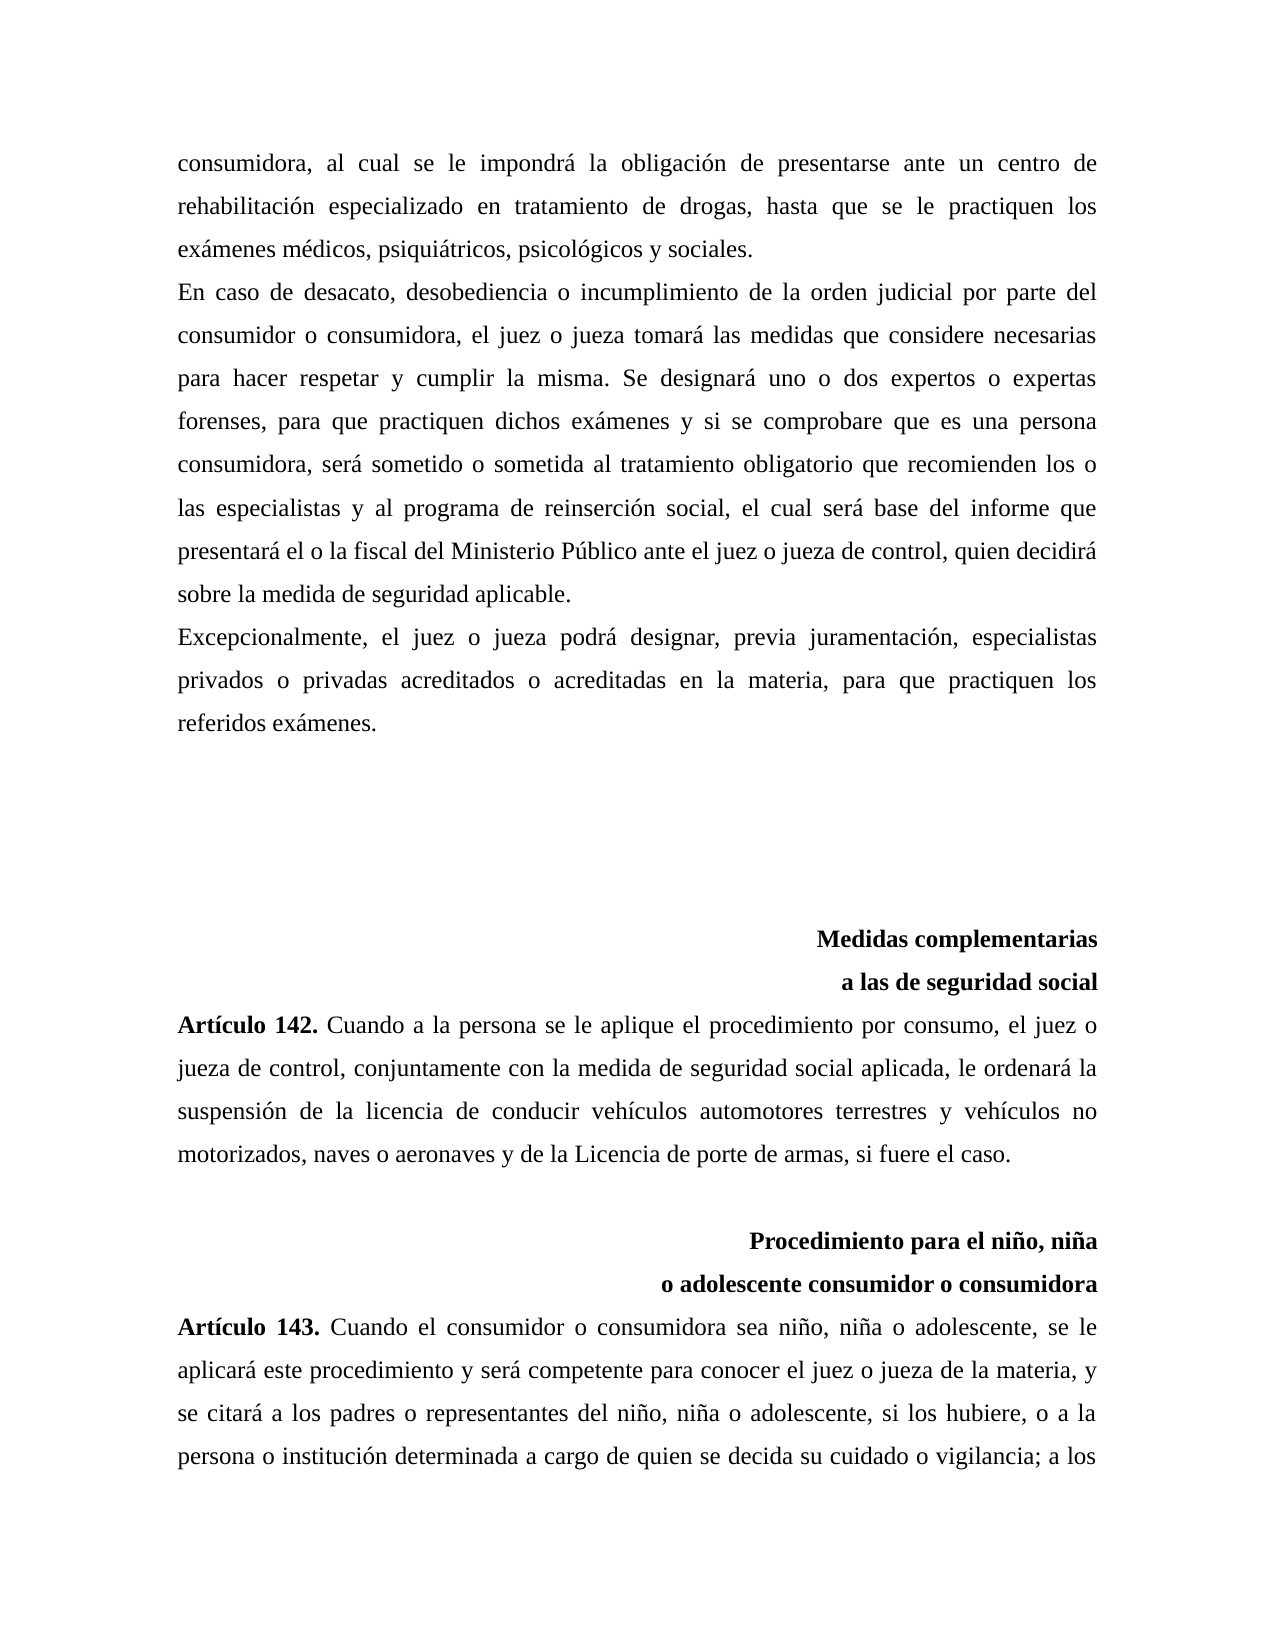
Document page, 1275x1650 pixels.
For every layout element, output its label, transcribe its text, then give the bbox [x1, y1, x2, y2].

text Excepcionalmente, el juez o jueza podrá designar, previa juramentación, especialistas privados o privadas acreditados o acreditadas en la materia, para que practiquen los referidos exámenes. [177, 622, 1098, 737]
text Procedimiento para el niño, niña [177, 1226, 1098, 1254]
text o adolescente consumidor o consumidora [177, 1269, 1098, 1298]
text a las de seguridad social [177, 967, 1098, 996]
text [177, 148, 1098, 263]
text En caso de desacato, desobediencia o incumplimiento de la orden judicial por parte del consumidor o consumidora, el juez o jueza tomará las medidas que considere necesarias para hacer respetar y cumplir la misma. Se designará uno o dos expertos o expertas forenses, para que practiquen dichos exámenes y si se comprobare que es una persona consumidora, será sometido o sometida al tratamiento obligatorio que recomienden los o las especialistas y al programa de reinserción social, el cual será base del informe que presentará el o la fiscal del Ministerio Público ante el juez o jueza de control, quien decidirá sobre la medida de seguridad aplicable. [177, 277, 1098, 608]
text Artículo 142. Cuando a la persona se le aplique el procedimiento por consumo, el juez o jueza de control, conjuntamente con la medida de seguridad social aplicada, le ordenará la suspensión de la licencia de conducir vehículos automotores terrestres y vehículos no motorizados, naves o aeronaves y de la Licencia de porte de armas, si fuere el caso. [177, 1010, 1098, 1168]
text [177, 1312, 1098, 1470]
text Medidas complementarias [177, 924, 1098, 953]
